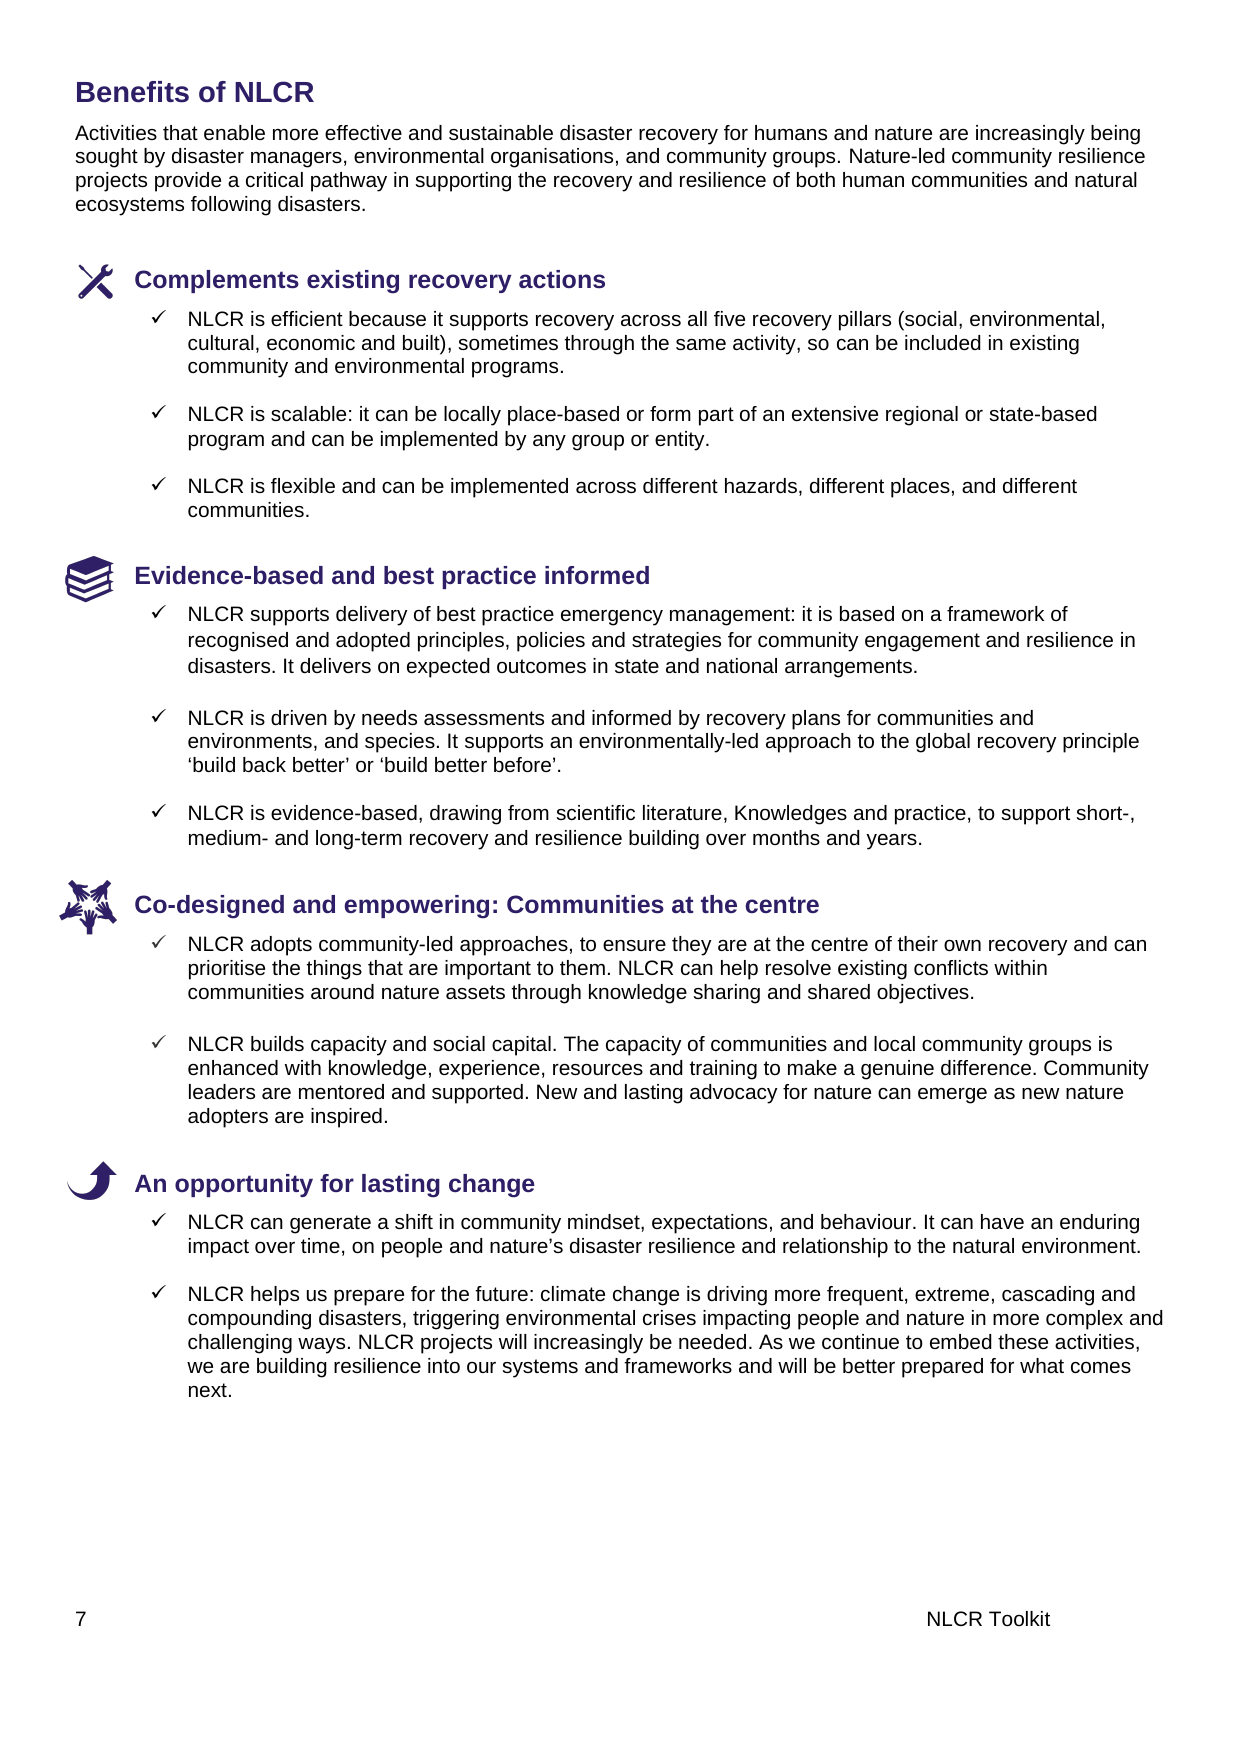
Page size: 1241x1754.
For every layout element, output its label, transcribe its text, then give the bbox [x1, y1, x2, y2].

list NLCR is evidence-based, drawing from scientific literature, Knowledges and practice, to support short-, medium- and long-term recovery and resilience building over months and years. [150, 801, 1165, 849]
list NLCR is efficient because it supports recovery across all five recovery pillars (social, environmental, cultural, economic and built), sometimes through the same activity, so can be included in existing community and environmental programs. [150, 306, 1165, 378]
list NLCR is flexible and can be implemented across different hazards, different places, and different communities. [150, 474, 1165, 522]
text Evidence-based and best practice informed [134, 561, 1165, 589]
picture [58, 877, 118, 937]
list NLCR can generate a shift in community mindset, expectations, and behaviour. It can have an enduring impact over time, on people and nature’s disaster resilience and relationship to the natural environment. [150, 1210, 1165, 1258]
list NLCR supports delivery of best practice emergency management: it is based on a framework of recognised and adopted principles, policies and strategies for community engagement and resilience in disasters. It delivers on expected outcomes in state and national arrangements. [150, 602, 1165, 678]
list NLCR adopts community-led approaches, to ensure they are at the centre of their own recovery and can prioritise the things that are important to them. NLCR can help resolve existing conflicts within communities around nature assets through knowledge sharing and shared objectives. [150, 931, 1165, 1003]
picture [75, 261, 116, 302]
picture [65, 1152, 119, 1207]
picture [62, 552, 117, 607]
text Co-designed and empowering: Communities at the centre [134, 890, 1165, 919]
list NLCR is scalable: it can be locally place-based or form part of an extensive regional or state-based program and can be implemented by any group or entity. [150, 402, 1165, 450]
text An opportunity for lasting change [134, 1169, 1165, 1197]
list NLCR is driven by needs assessments and informed by recovery plans for communities and environments, and species. It supports an environmentally-led approach to the global recovery principle ‘build back better’ or ‘build better before’. [150, 705, 1165, 777]
text Complements existing recovery actions [134, 265, 1165, 294]
list NLCR helps us prepare for the future: climate change is driving more frequent, extreme, cascading and compounding disasters, triggering environmental crises impacting people and nature in more complex and challenging ways. NLCR projects will increasingly be needed. As we continue to embed these activities, we are building resilience into our systems and frameworks and will be better prepared for what comes next. [150, 1282, 1165, 1402]
list NLCR builds capacity and social capital. The capacity of communities and local community groups is enhanced with knowledge, experience, resources and training to make a genuine difference. Community leaders are mentored and supported. New and lasting advocacy for nature can emerge as new nature adopters are inspired. [150, 1032, 1165, 1128]
text Activities that enable more effective and sustainable disaster recovery for humans and nature are increasingly being sought by disaster managers, environmental organisations, and community groups. Nature-led community resilience projects provide a critical pathway in supporting the recovery and resilience of both human communities and natural ecosystems following disasters. [75, 120, 1165, 216]
subtitle Benefits of NLCR [75, 75, 1165, 108]
